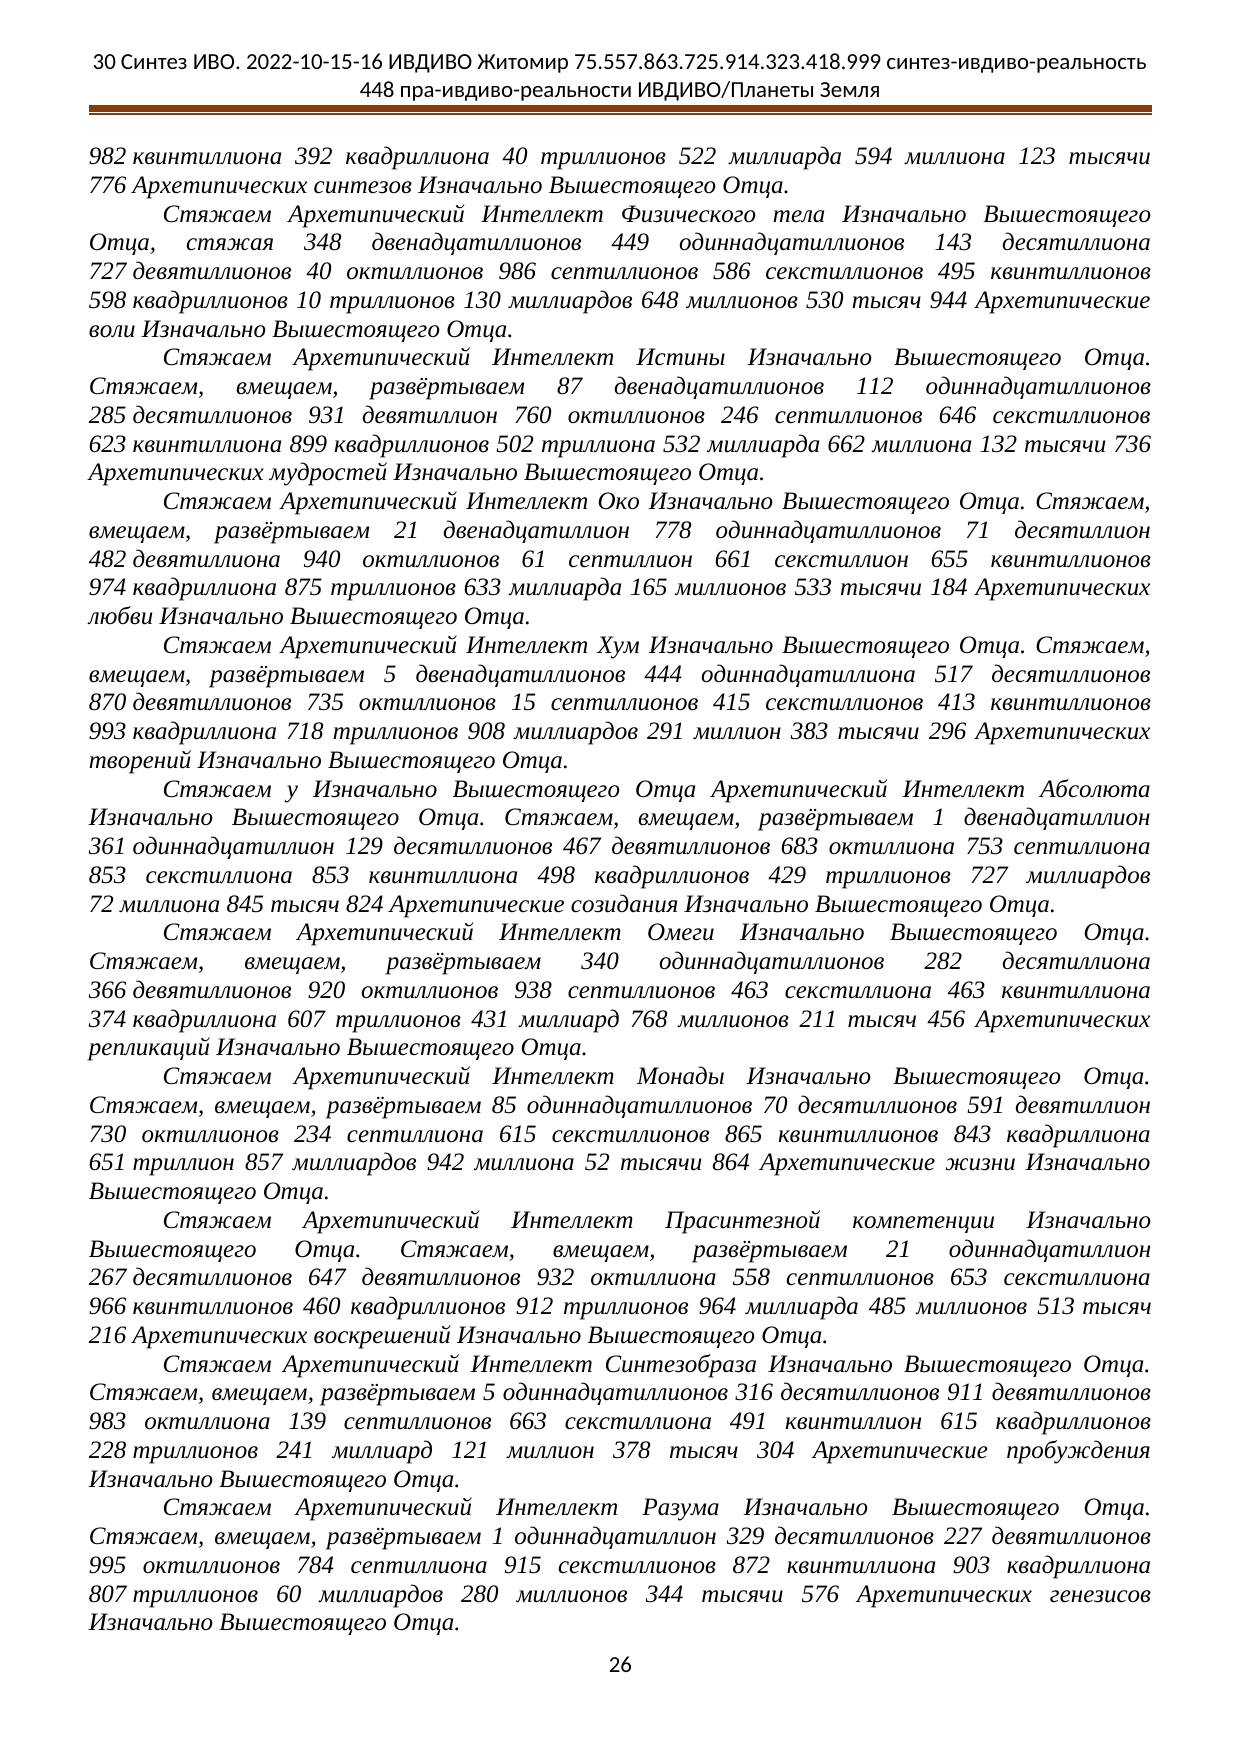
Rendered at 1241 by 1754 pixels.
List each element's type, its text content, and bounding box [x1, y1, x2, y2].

text Стяжаем Архетипический Интеллект Омеги Изначально Вышестоящего Отца. Стяжаем, вмещаем, развёртываем 340 одиннадцатиллионов 282 десятиллиона 366 девятиллионов 920 октиллионов 938 септиллионов 463 секстиллиона 463 квинтиллиона 374 квадриллиона 607 триллионов 431 миллиард 768 миллионов 211 тысяч 456 Архетипических репликаций Изначально Вышестоящего Отца. [89, 917, 1152, 1061]
text Стяжаем Архетипический Интеллект Прасинтезной компетенции Изначально Вышестоящего Отца. Стяжаем, вмещаем, развёртываем 21 одиннадцатиллион 267 десятиллионов 647 девятиллионов 932 октиллиона 558 септиллионов 653 секстиллиона 966 квинтиллионов 460 квадриллионов 912 триллионов 964 миллиарда 485 миллионов 513 тысяч 216 Архетипических воскрешений Изначально Вышестоящего Отца. [89, 1205, 1152, 1349]
text Стяжаем Архетипический Интеллект Монады Изначально Вышестоящего Отца. Стяжаем, вмещаем, развёртываем 85 одиннадцатиллионов 70 десятиллионов 591 девятиллион 730 октиллионов 234 септиллиона 615 секстиллионов 865 квинтиллионов 843 квадриллиона 651 триллион 857 миллиардов 942 миллиона 52 тысячи 864 Архетипические жизни Изначально Вышестоящего Отца. [89, 1061, 1152, 1205]
text Стяжаем Архетипический Интеллект Физического тела Изначально Вышестоящего Отца, стяжая 348 двенадцатиллионов 449 одиннадцатиллионов 143 десятиллиона 727 девятиллионов 40 октиллионов 986 септиллионов 586 секстиллионов 495 квинтиллионов 598 квадриллионов 10 триллионов 130 миллиардов 648 миллионов 530 тысяч 944 Архетипические воли Изначально Вышестоящего Отца. [89, 199, 1152, 342]
text Стяжаем Архетипический Интеллект Хум Изначально Вышестоящего Отца. Стяжаем, вмещаем, развёртываем 5 двенадцатиллионов 444 одиннадцатиллиона 517 десятиллионов 870 девятиллионов 735 октиллионов 15 септиллионов 415 секстиллионов 413 квинтиллионов 993 квадриллиона 718 триллионов 908 миллиардов 291 миллион 383 тысячи 296 Архетипических творений Изначально Вышестоящего Отца. [89, 630, 1152, 774]
text Стяжаем Архетипический Интеллект Синтезобраза Изначально Вышестоящего Отца. Стяжаем, вмещаем, развёртываем 5 одиннадцатиллионов 316 десятиллионов 911 девятиллионов 983 октиллиона 139 септиллионов 663 секстиллиона 491 квинтиллион 615 квадриллионов 228 триллионов 241 миллиард 121 миллион 378 тысяч 304 Архетипические пробуждения Изначально Вышестоящего Отца. [89, 1349, 1152, 1492]
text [89, 141, 1152, 199]
text Стяжаем Архетипический Интеллект Разума Изначально Вышестоящего Отца. Стяжаем, вмещаем, развёртываем 1 одиннадцатиллион 329 десятиллионов 227 девятиллионов 995 октиллионов 784 септиллиона 915 секстиллионов 872 квинтиллиона 903 квадриллиона 807 триллионов 60 миллиардов 280 миллионов 344 тысячи 576 Архетипических генезисов Изначально Вышестоящего Отца. [89, 1492, 1152, 1636]
text Стяжаем Архетипический Интеллект Око Изначально Вышестоящего Отца. Стяжаем, вмещаем, развёртываем 21 двенадцатиллион 778 одиннадцатиллионов 71 десятиллион 482 девятиллиона 940 октиллионов 61 септиллион 661 секстиллион 655 квинтиллионов 974 квадриллиона 875 триллионов 633 миллиарда 165 миллионов 533 тысячи 184 Архетипических любви Изначально Вышестоящего Отца. [89, 486, 1152, 630]
text Стяжаем Архетипический Интеллект Истины Изначально Вышестоящего Отца. Стяжаем, вмещаем, развёртываем 87 двенадцатиллионов 112 одиннадцатиллионов 285 десятиллионов 931 девятиллион 760 октиллионов 246 септиллионов 646 секстиллионов 623 квинтиллиона 899 квадриллионов 502 триллиона 532 миллиарда 662 миллиона 132 тысячи 736 Архетипических мудростей Изначально Вышестоящего Отца. [89, 342, 1152, 486]
text Стяжаем у Изначально Вышестоящего Отца Архетипический Интеллект Абсолюта Изначально Вышестоящего Отца. Стяжаем, вмещаем, развёртываем 1 двенадцатиллион 361 одиннадцатиллион 129 десятиллионов 467 девятиллионов 683 октиллиона 753 септиллиона 853 секстиллиона 853 квинтиллиона 498 квадриллионов 429 триллионов 727 миллиардов 72 миллиона 845 тысяч 824 Архетипические созидания Изначально Вышестоящего Отца. [89, 774, 1152, 917]
